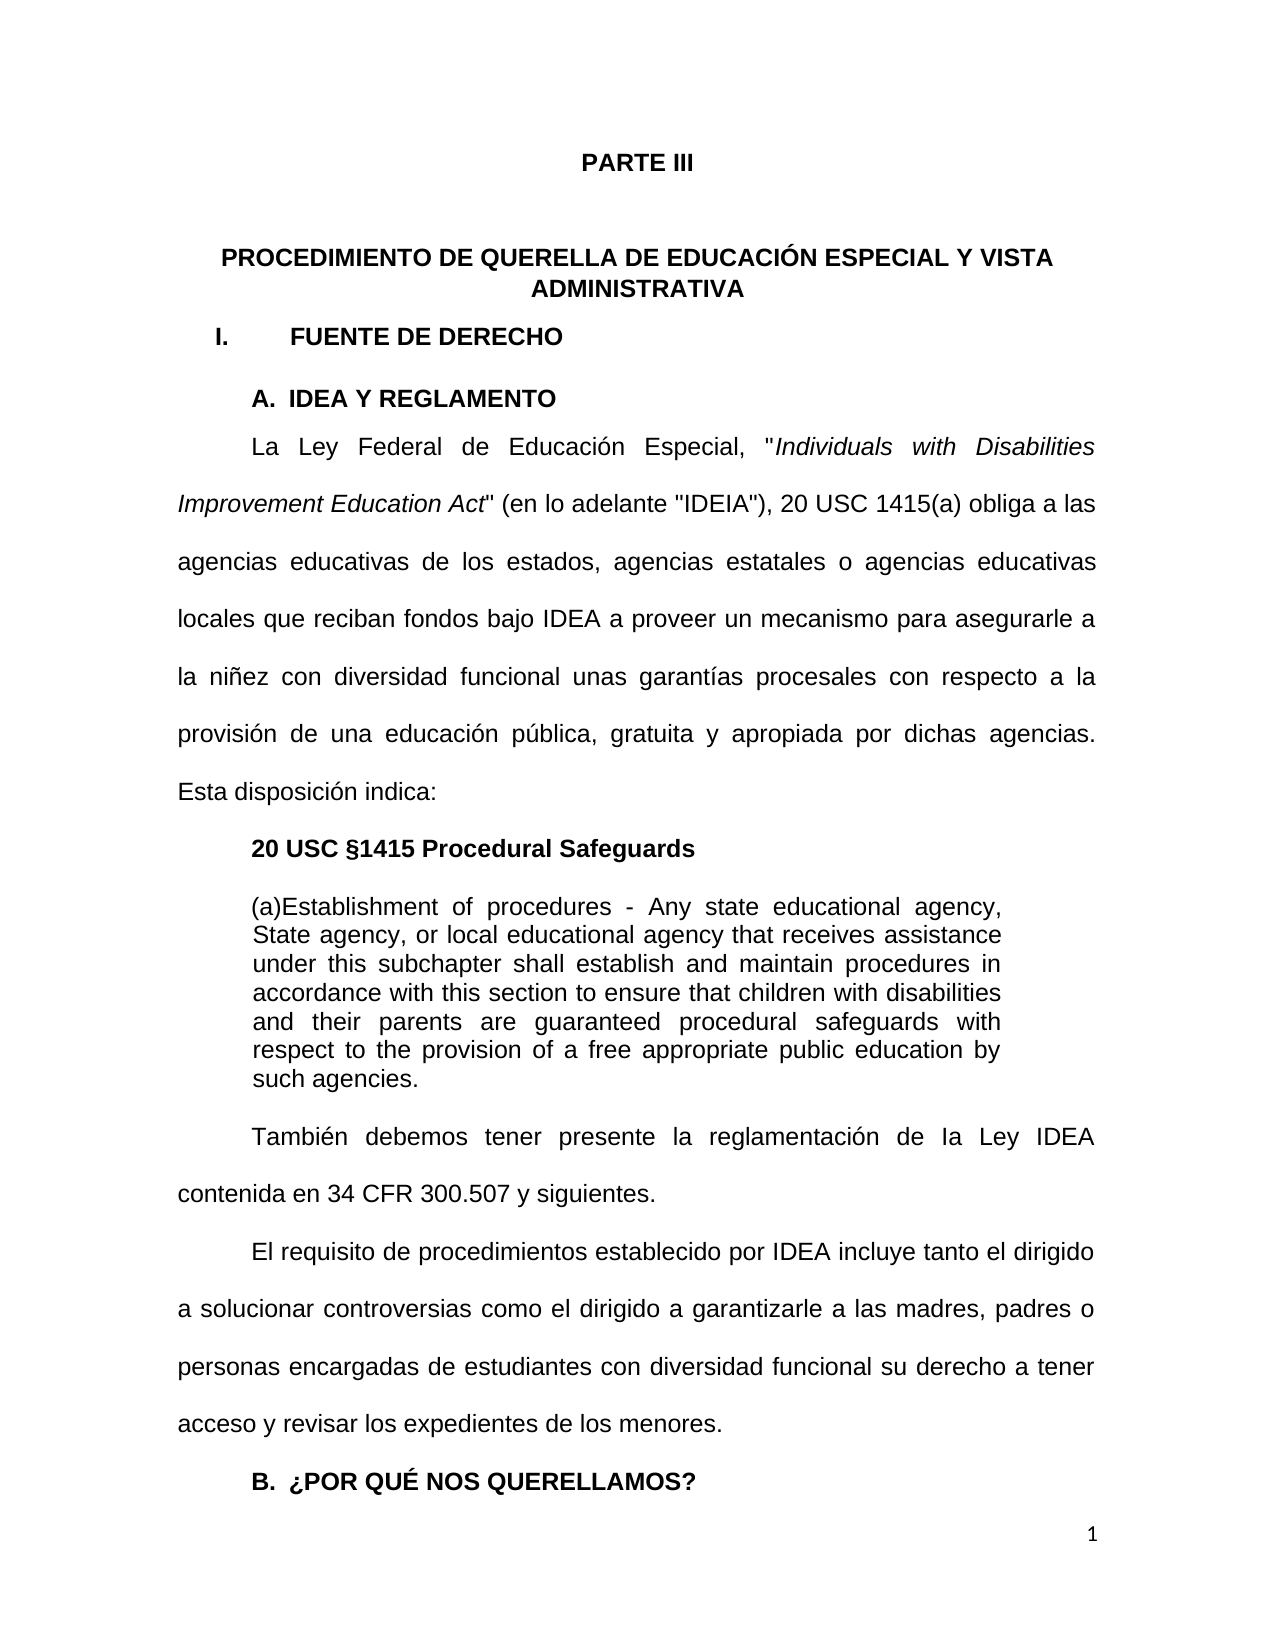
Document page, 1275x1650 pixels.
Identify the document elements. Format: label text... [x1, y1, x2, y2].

list FUENTE DE DERECHO [215, 322, 1098, 351]
text PARTE III [177, 148, 1098, 176]
list IDEA Y REGLAMENTO [251, 384, 1098, 413]
text El requisito de procedimientos establecido por IDEA incluye tanto el dirigido a solucionar controversias como el dirigido a garantizarle a las madres, padres o personas encargadas de estudiantes con diversidad funcional su derecho a tener acceso y revisar los expedientes de los menores. [177, 1237, 1096, 1438]
text PROCEDIMIENTO DE QUERELLA DE EDUCACIÓN ESPECIAL Y VISTA ADMINISTRATIVA [177, 243, 1098, 303]
list ¿POR QUÉ NOS QUERELLAMOS? [251, 1467, 1002, 1495]
text También debemos tener presente la reglamentación de Ia Ley IDEA contenida en 34 CFR 300.507 y siguientes. [177, 1122, 1096, 1208]
text La Ley Federal de Educación Especial, "Individuals with Disabilities Improvement Education Act" (en lo adelante "IDEIA"), 20 USC 1415(a) obliga a las agencias educativas de los estados, agencias estatales o agencias educativas locales que reciban fondos bajo IDEA a proveer un mecanismo para asegurarle a la niñez con diversidad funcional unas garantías procesales con respecto a la provisión de una educación pública, gratuita y apropiada por dichas agencias. Esta disposición indica: [177, 432, 1098, 805]
text (a)Establishment of procedures - Any state educational agency, State agency, or local educational agency that receives assistance under this subchapter shall establish and maintain procedures in accordance with this section to ensure that children with disabilities and their parents are guaranteed procedural safeguards with respect to the provision of a free appropriate public education by such agencies. [251, 892, 1002, 1093]
text 20 USC §1415 Procedural Safeguards [177, 834, 1098, 863]
